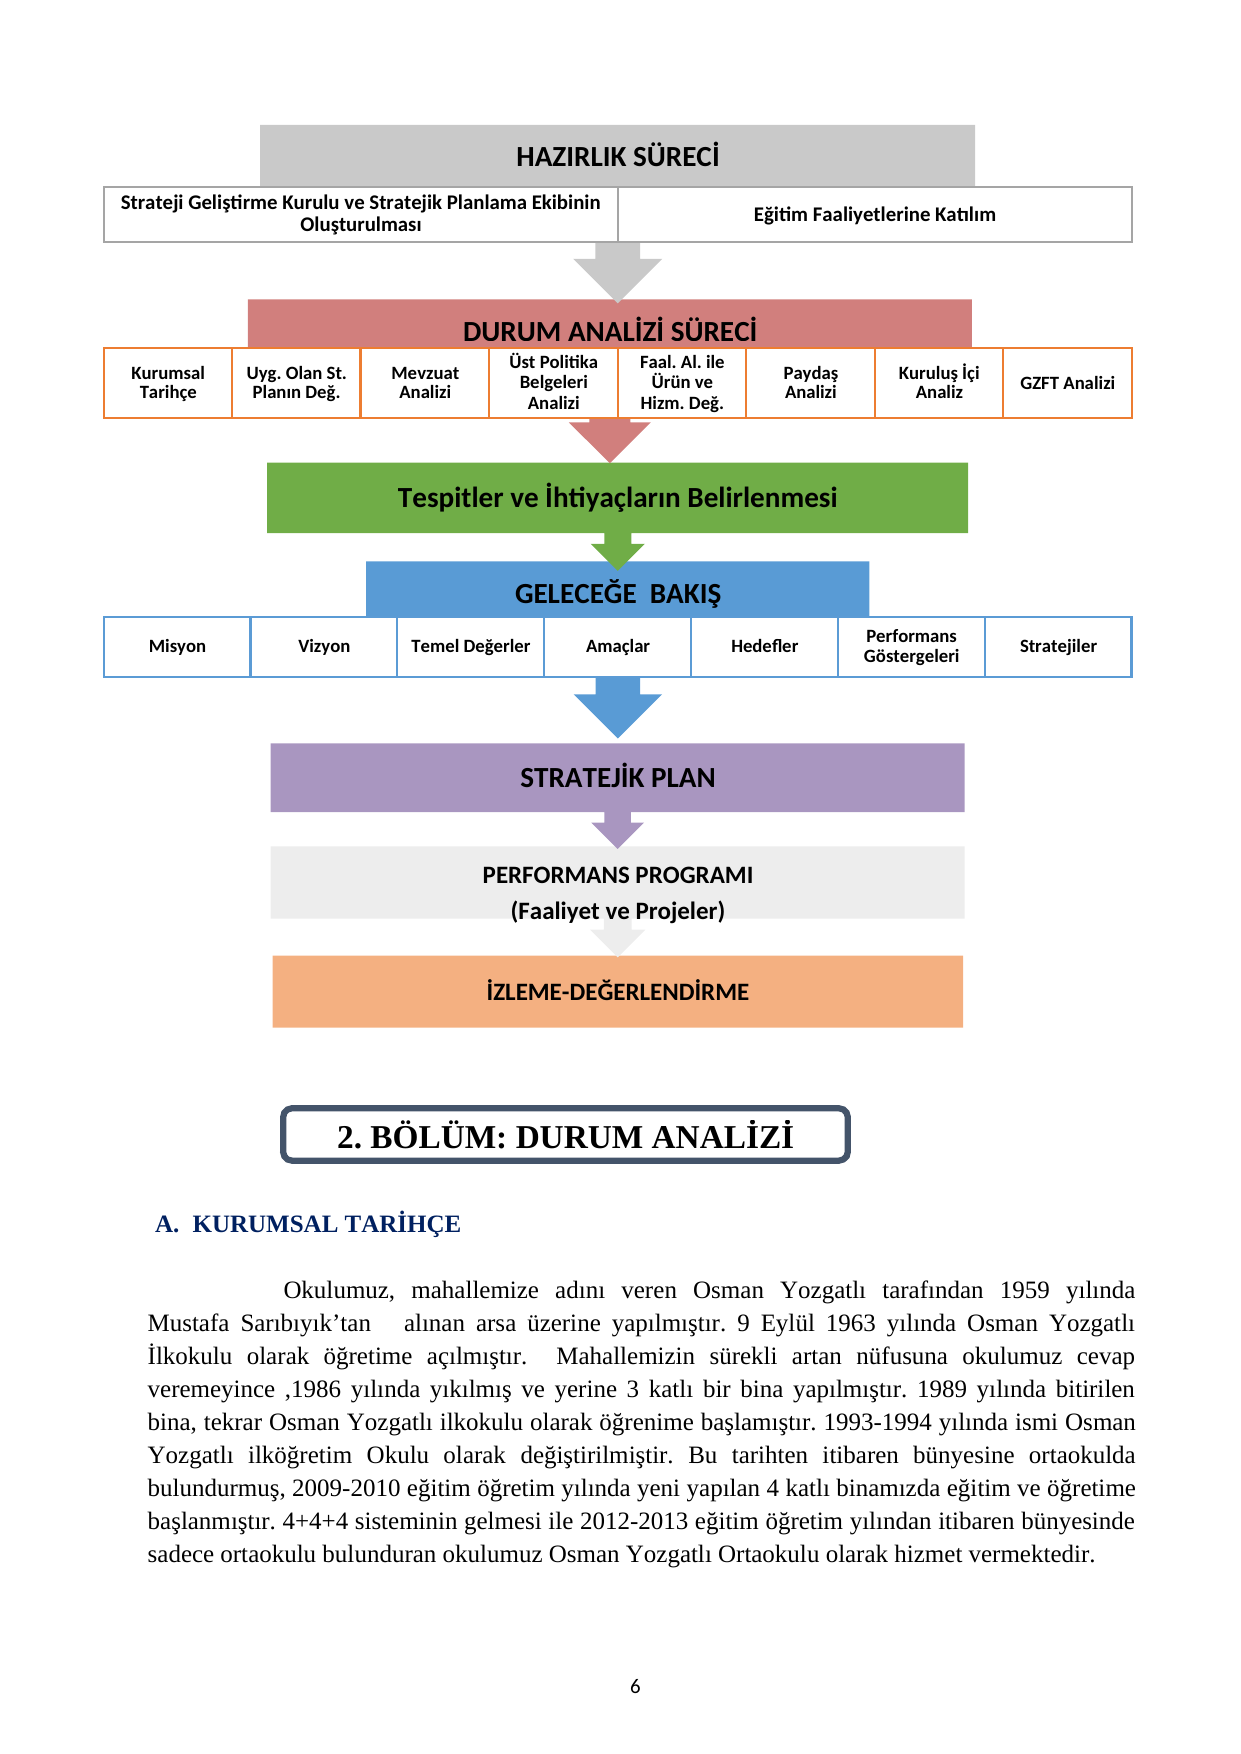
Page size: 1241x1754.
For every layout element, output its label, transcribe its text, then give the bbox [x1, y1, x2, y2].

text Okulumuz, mahallemize adını veren Osman Yozgatlı tarafından 1959 yılında Mustafa Sarıbıyık’tan alınan arsa üzerine yapılmıştır. 9 Eylül 1963 yılında Osman Yozgatlı İlkokulu olarak öğretime açılmıştır. Mahallemizin sürekli artan nüfusuna okulumuz cevap veremeyince ,1986 yılında yıkılmış ve yerine 3 katlı bir bina yapılmıştır. 1989 yılında bitirilen bina, tekrar Osman Yozgatlı ilkokulu olarak öğrenime başlamıştır. 1993-1994 yılında ismi Osman Yozgatlı ilköğretim Okulu olarak değiştirilmiştir. Bu tarihten itibaren bünyesine ortaokulda bulundurmuş, 2009-2010 eğitim öğretim yılında yeni yapılan 4 katlı binamızda eğitim ve öğretime başlanmıştır. 4+4+4 sisteminin gelmesi ile 2012-2013 eğitim öğretim yılından itibaren bünyesinde sadece ortaokulu bulunduran okulumuz Osman Yozgatlı Ortaokulu olarak hizmet vermektedir. [147, 1275, 1137, 1568]
subtitle KURUMSAL TARİHÇE [155, 1209, 1137, 1238]
